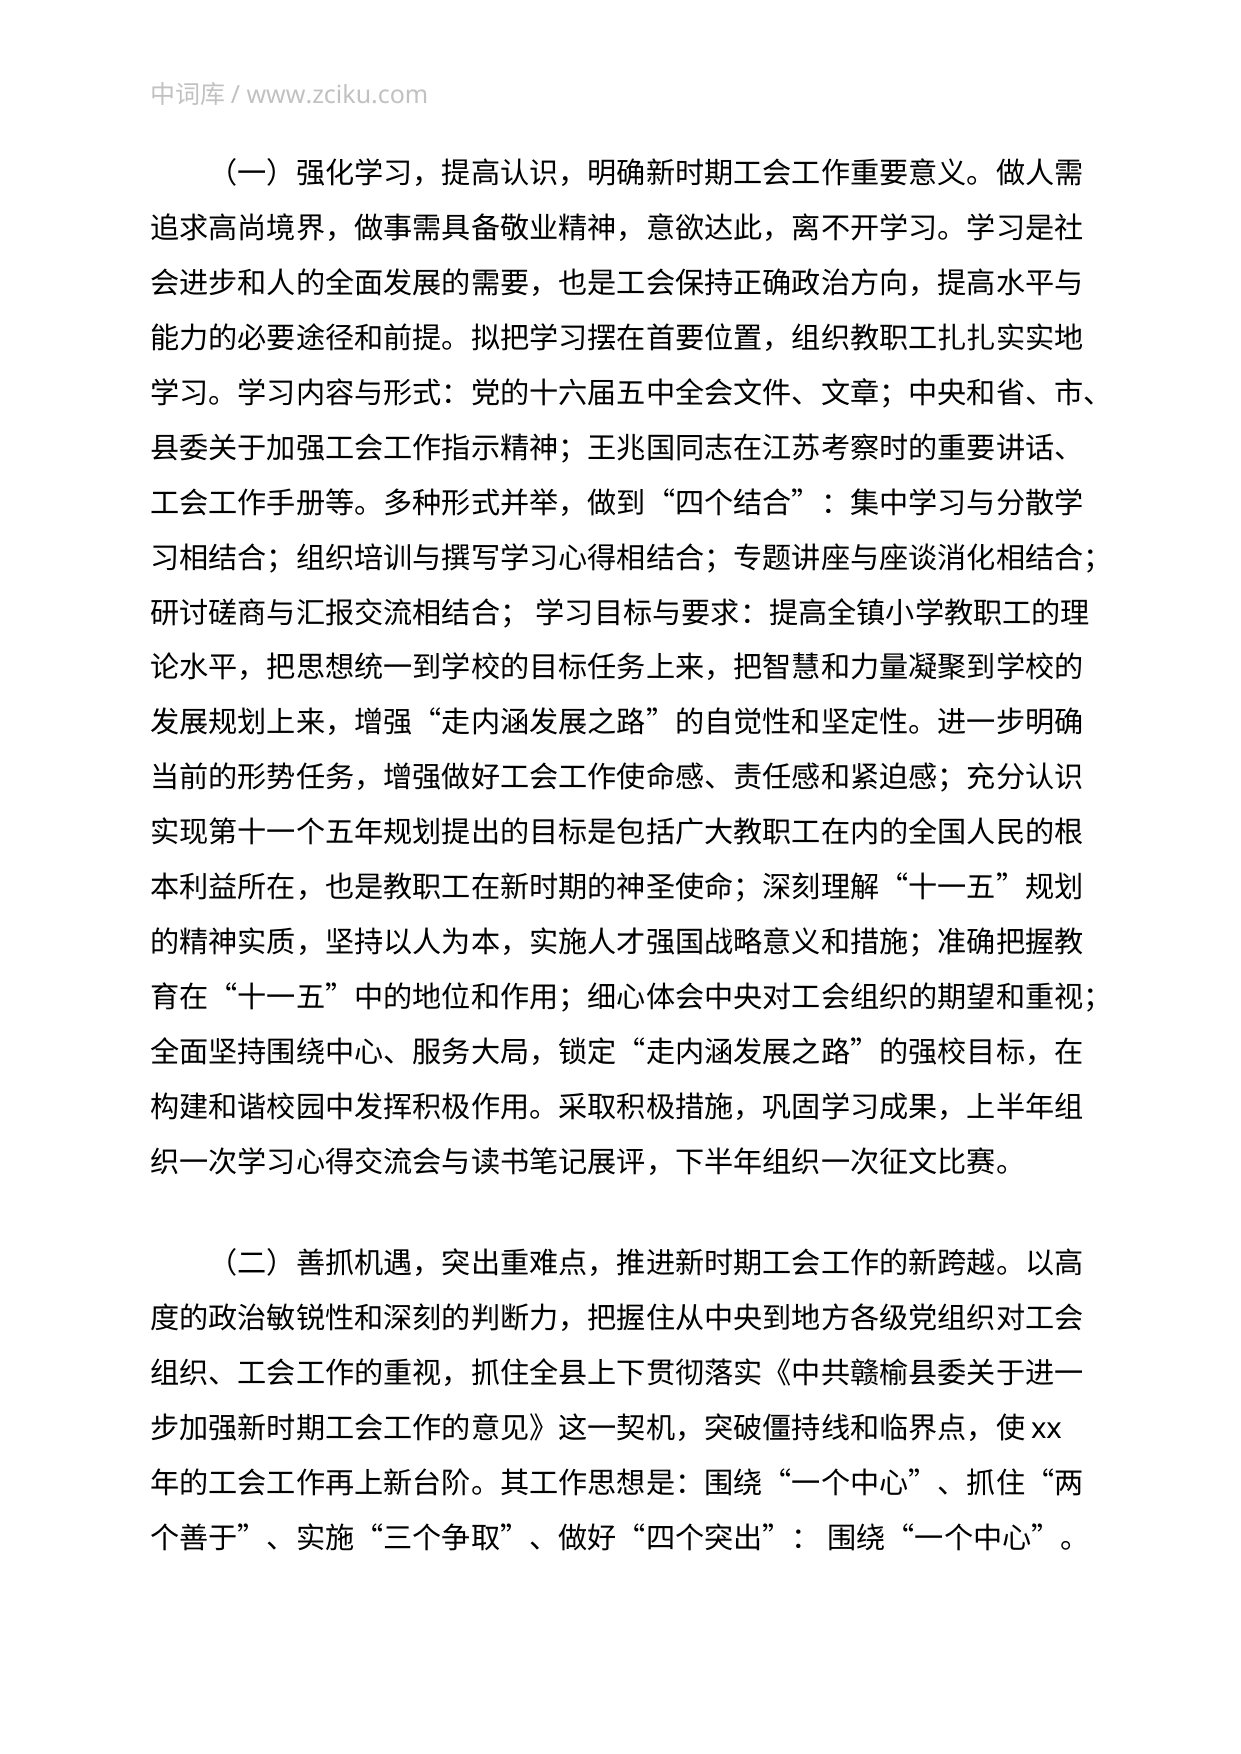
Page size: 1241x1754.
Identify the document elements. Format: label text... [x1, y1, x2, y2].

text （一）强化学习，提高认识，明确新时期工会工作重要意义。做人需追求高尚境界，做事需具备敬业精神，意欲达此，离不开学习。学习是社会进步和人的全面发展的需要，也是工会保持正确政治方向，提高水平与能力的必要途径和前提。拟把学习摆在首要位置，组织教职工扎扎实实地学习。学习内容与形式：党的十六届五中全会文件、文章；中央和省、市、县委关于加强工会工作指示精神；王兆国同志在江苏考察时的重要讲话、工会工作手册等。多种形式并举，做到“四个结合”：集中学习与分散学习相结合；组织培训与撰写学习心得相结合；专题讲座与座谈消化相结合；研讨磋商与汇报交流相结合； 学习目标与要求：提高全镇小学教职工的理论水平，把思想统一到学校的目标任务上来，把智慧和力量凝聚到学校的发展规划上来，增强“走内涵发展之路”的自觉性和坚定性。进一步明确当前的形势任务，增强做好工会工作使命感、责任感和紧迫感；充分认识实现第十一个五年规划提出的目标是包括广大教职工在内的全国人民的根本利益所在，也是教职工在新时期的神圣使命；深刻理解“十一五”规划的精神实质，坚持以人为本，实施人才强国战略意义和措施；准确把握教育在“十一五”中的地位和作用；细心体会中央对工会组织的期望和重视；全面坚持围绕中心、服务大局，锁定“走内涵发展之路”的强校目标，在构建和谐校园中发挥积极作用。采取积极措施，巩固学习成果，上半年组织一次学习心得交流会与读书笔记展评，下半年组织一次征文比赛。 [150, 150, 1090, 1180]
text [150, 1240, 1090, 1557]
